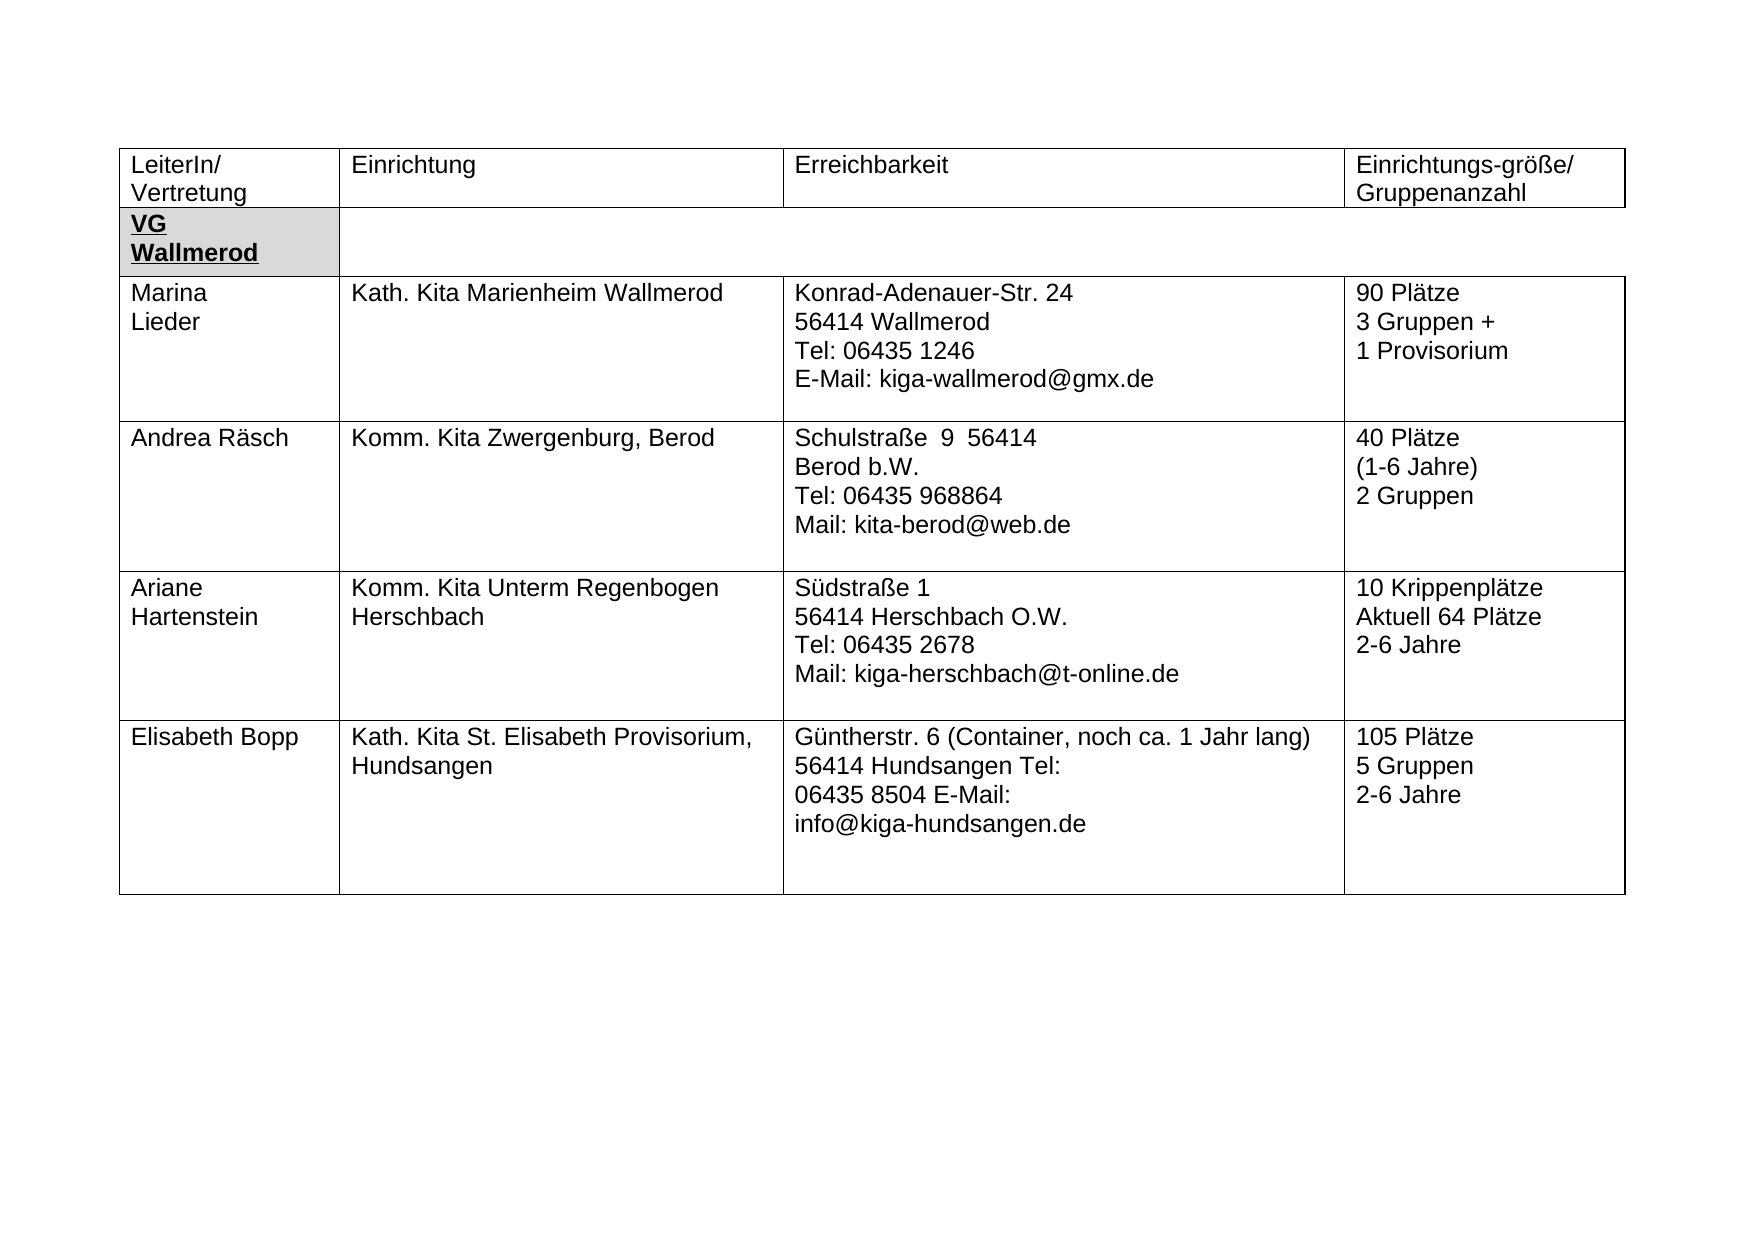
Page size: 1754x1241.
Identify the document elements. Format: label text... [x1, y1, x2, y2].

table_cell Elisabeth Bopp [120, 721, 339, 894]
table_cell 105 Plätze 5 Gruppen 2-6 Jahre [1345, 721, 1624, 894]
table_cell Kath. Kita St. Elisabeth Provisorium, Hundsangen [340, 721, 783, 894]
table_cell Südstraße 1 56414 Herschbach O.W. Tel: 06435 2678 Mail: kiga-herschbach@t-online.de [784, 572, 1344, 720]
table_header LeiterIn/ Vertretung [120, 149, 339, 207]
table_cell 10 Krippenplätze Aktuell 64 Plätze 2-6 Jahre [1345, 572, 1624, 720]
table_cell Kath. Kita Marienheim Wallmerod [340, 277, 783, 421]
table_header Einrichtungs-größe/ Gruppenanzahl [1345, 149, 1624, 207]
table_cell VG Wallmerod [120, 208, 339, 276]
table_header Einrichtung [340, 149, 783, 207]
table_cell Komm. Kita Zwergenburg, Berod [340, 422, 783, 571]
table_cell 90 Plätze 3 Gruppen + 1 Provisorium [1345, 277, 1624, 421]
table_cell [340, 208, 1625, 276]
table_cell Ariane Hartenstein [120, 572, 339, 720]
table_cell Konrad-Adenauer-Str. 24 56414 Wallmerod Tel: 06435 1246 E-Mail: kiga-wallmerod@gmx.de [784, 277, 1344, 421]
table_cell 40 Plätze (1-6 Jahre) 2 Gruppen [1345, 422, 1624, 571]
table_cell Marina Lieder [120, 277, 339, 421]
table_cell Komm. Kita Unterm Regenbogen Herschbach [340, 572, 783, 720]
table_header Erreichbarkeit [784, 149, 1344, 207]
table_cell Güntherstr. 6 (Container, noch ca. 1 Jahr lang) 56414 Hundsangen Tel: 06435 8504 E-Mail: info@kiga-hundsangen.de [784, 721, 1344, 894]
table_cell Andrea Räsch [120, 422, 339, 571]
table_cell Schulstraße 9 56414 Berod b.W. Tel: 06435 968864 Mail: kita-berod@web.de [784, 422, 1344, 571]
